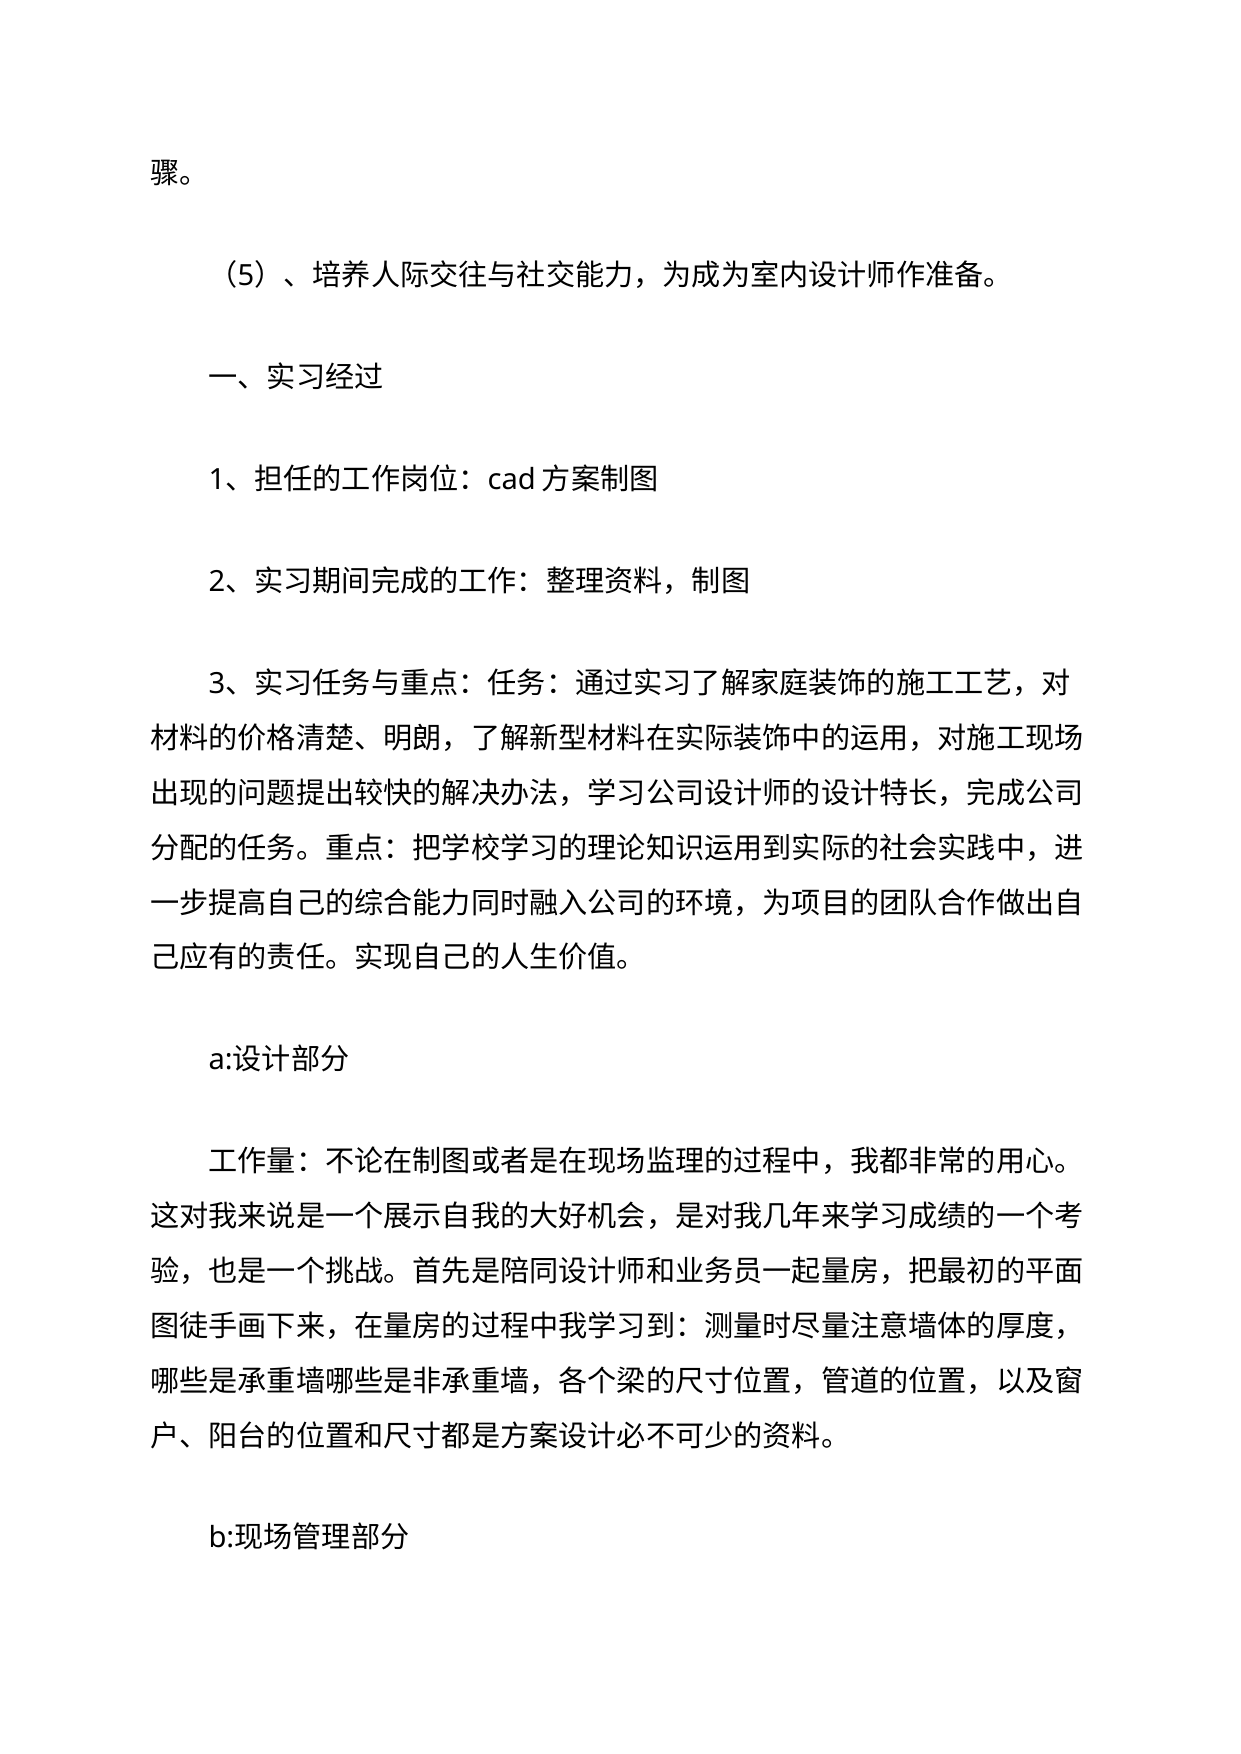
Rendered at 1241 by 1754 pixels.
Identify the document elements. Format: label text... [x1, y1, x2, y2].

text （5）、培养人际交往与社交能力，为成为室内设计师作准备。 [150, 252, 1090, 294]
text 2、实习期间完成的工作：整理资料，制图 [150, 557, 1090, 600]
text 一、实习经过 [150, 354, 1090, 396]
text 工作量：不论在制图或者是在现场监理的过程中，我都非常的用心。这对我来说是一个展示自我的大好机会，是对我几年来学习成绩的一个考验，也是一个挑战。首先是陪同设计师和业务员一起量房，把最初的平面图徒手画下来，在量房的过程中我学习到：测量时尽量注意墙体的厚度，哪些是承重墙哪些是非承重墙，各个梁的尺寸位置，管道的位置，以及窗户、阳台的位置和尺寸都是方案设计必不可少的资料。 [150, 1138, 1090, 1454]
text b:现场管理部分 [150, 1514, 1090, 1556]
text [150, 150, 1090, 192]
text a:设计部分 [150, 1036, 1090, 1078]
text 3、实习任务与重点：任务：通过实习了解家庭装饰的施工工艺，对材料的价格清楚、明朗，了解新型材料在实际装饰中的运用，对施工现场出现的问题提出较快的解决办法，学习公司设计师的设计特长，完成公司分配的任务。重点：把学校学习的理论知识运用到实际的社会实践中，进一步提高自己的综合能力同时融入公司的环境，为项目的团队合作做出自己应有的责任。实现自己的人生价值。 [150, 659, 1090, 976]
text 1、担任的工作岗位：cad方案制图 [150, 456, 1090, 498]
